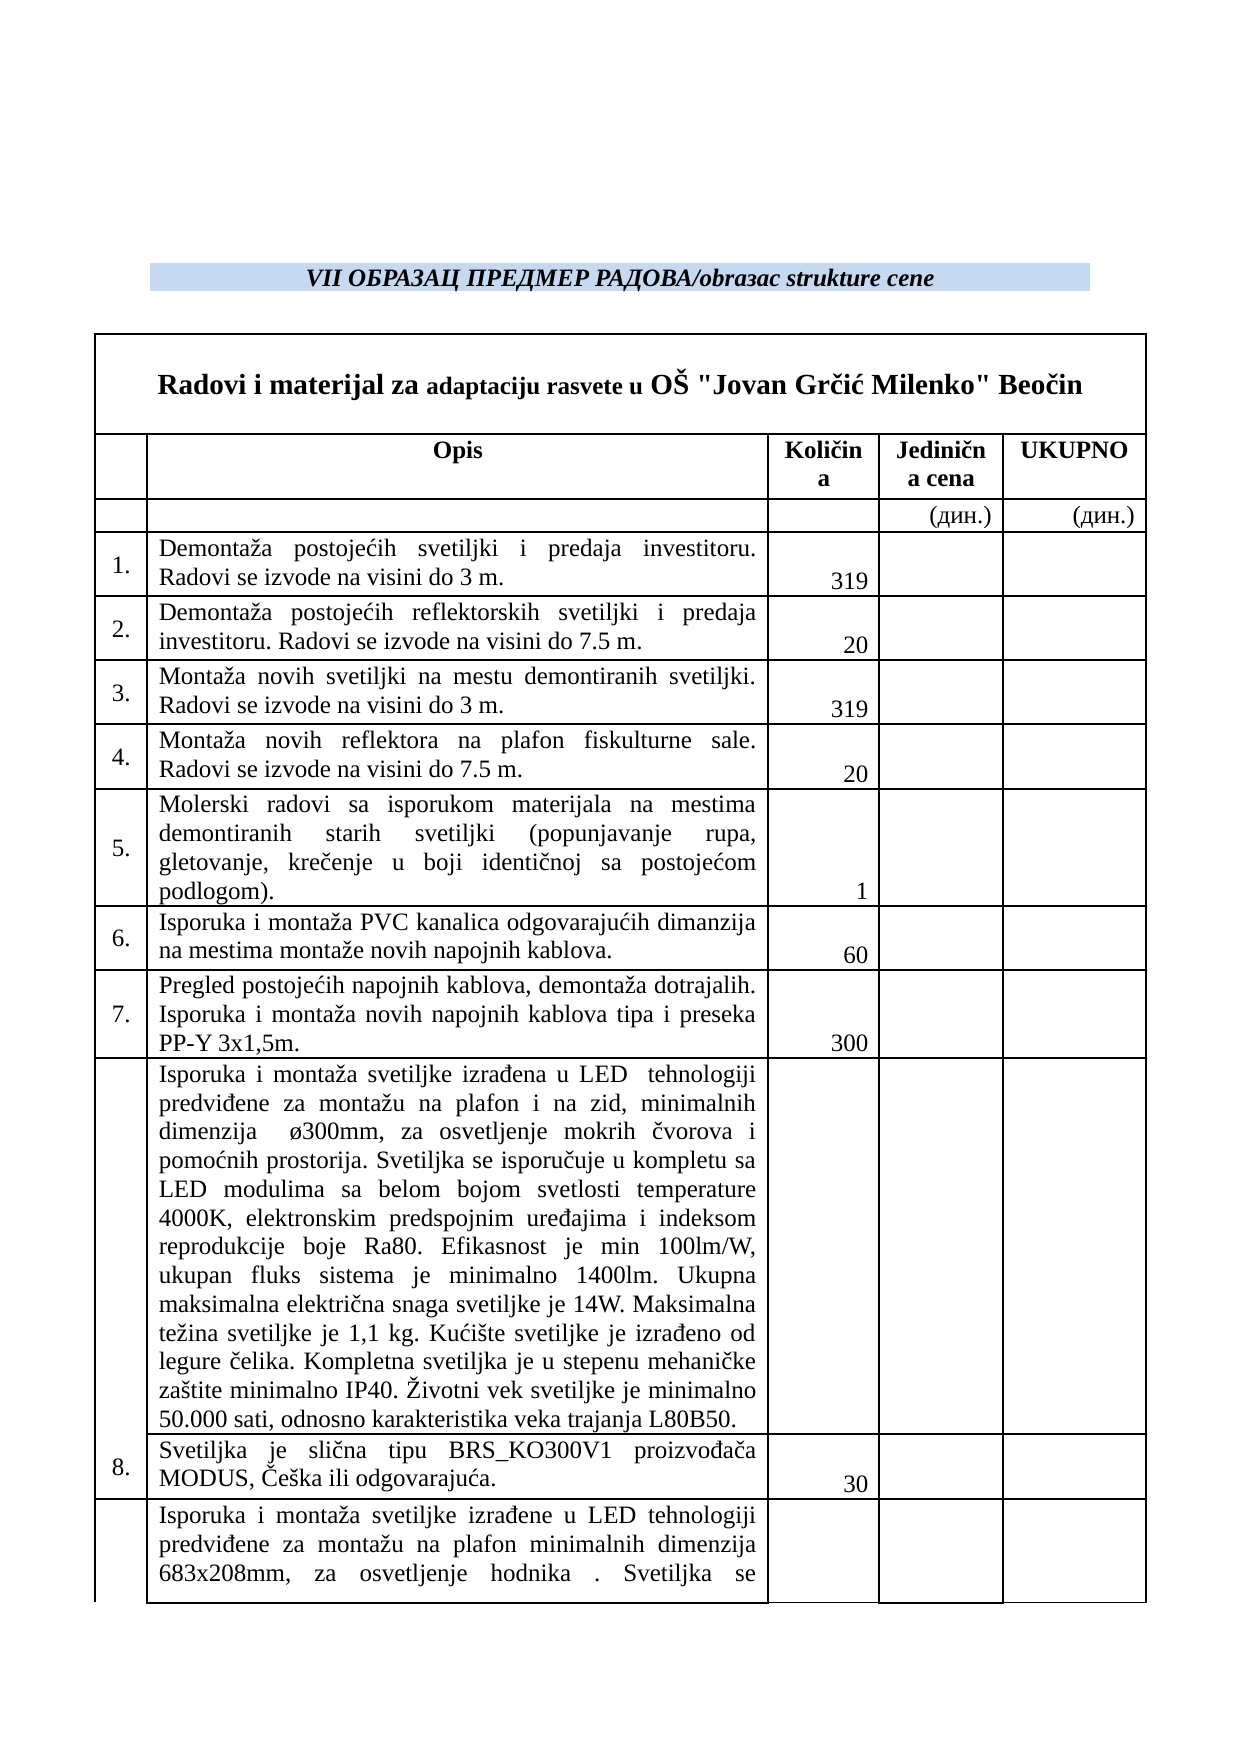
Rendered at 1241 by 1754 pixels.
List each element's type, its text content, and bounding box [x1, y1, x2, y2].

table_cell 20 [769, 597, 878, 659]
table_cell Pregled postojećih napojnih kablova, demontaža dotrajalih. Isporuka i montaža novih napojnih kablova tipa i preseka PP-Y 3x1,5m. [148, 971, 767, 1057]
table_cell Isporuka i montaža PVC kanalica odgovarajućih dimanzija na mestima montaže novih napojnih kablova. [148, 907, 767, 968]
table_cell Količina [769, 435, 878, 498]
table_cell 2. [96, 597, 146, 659]
table_cell Jedinična cena [880, 435, 1002, 498]
table_cell [880, 1435, 1002, 1498]
table_cell [1004, 597, 1145, 659]
table_cell [880, 1059, 1002, 1433]
table_cell Opis [148, 435, 767, 498]
table_cell [880, 661, 1002, 723]
table_cell [880, 1500, 1002, 1602]
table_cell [148, 1500, 767, 1602]
table_cell [148, 500, 767, 531]
table_cell 8. [96, 1433, 146, 1498]
table_cell [769, 1500, 878, 1602]
table_header Radovi i materijal za adaptaciju rasvete u OŠ "Jovan Grčić Milenko" Beočin [96, 335, 1145, 433]
table_cell [1004, 971, 1145, 1057]
table_cell [1004, 533, 1145, 595]
table_cell 30 [769, 1435, 878, 1498]
table_cell Isporuka i montaža svetiljke izrađena u LED tehnologiji predviđene za montažu na plafon i na zid, minimalnih dimenzija ø300mm, za osvetljenje mokrih čvorova i pomoćnih prostorija. Svetiljka se isporučuje u kompletu sa LED modulima sa belom bojom svetlosti temperature 4000K, elektronskim predspojnim uređajima i indeksom reprodukcije boje Ra80. Efikasnost je min 100lm/W, ukupan fluks sistema je minimalno 1400lm. Ukupna maksimalna električna snaga svetiljke je 14W. Maksimalna težina svetiljke je 1,1 kg. Kućište svetiljke je izrađeno od legure čelika. Kompletna svetiljka je u stepenu mehaničke zaštite minimalno IP40. Životni vek svetiljke je minimalno 50.000 sati, odnosno karakteristika veka trajanja L80B50. [148, 1059, 767, 1433]
table_cell (дин.) [1004, 500, 1145, 531]
table_cell [1004, 661, 1145, 723]
table_cell Montaža novih reflektora na plafon fiskulturne sale. Radovi se izvode na visini do 7.5 m. [148, 725, 767, 787]
table_cell [1004, 1500, 1145, 1602]
table_cell [1004, 1059, 1145, 1433]
table_cell Molerski radovi sa isporukom materijala na mestima demontiranih starih svetiljki (popunjavanje rupa, gletovanje, krečenje u boji identičnoj sa postojećom podlogom). [148, 790, 767, 904]
table_cell 7. [96, 971, 146, 1057]
table_cell 1. [96, 533, 146, 595]
table_cell 3. [96, 661, 146, 723]
table_cell [880, 597, 1002, 659]
table_cell [96, 1500, 146, 1602]
table_cell [1004, 725, 1145, 787]
table_cell Svetiljka je slična tipu BRS_KO300V1 proizvođača MODUS, Češka ili odgovarajuća. [148, 1435, 767, 1498]
table_cell [769, 500, 878, 531]
table_cell [96, 1059, 146, 1433]
text VII ОБРАЗАЦ ПРЕДМЕР РАДОВА/obraзac strukture cene [150, 263, 1090, 291]
table_cell UKUPNO [1004, 435, 1145, 498]
table_cell [96, 500, 146, 531]
table_cell [1004, 907, 1145, 968]
table_cell Demontaža postojećih svetiljki i predaja investitoru. Radovi se izvode na visini do 3 m. [148, 533, 767, 595]
table_cell [880, 533, 1002, 595]
table_cell 1 [769, 790, 878, 904]
table_cell [769, 1059, 878, 1433]
table_cell 319 [769, 533, 878, 595]
table_cell [1004, 1435, 1145, 1498]
table_cell [880, 790, 1002, 904]
table_cell [880, 907, 1002, 968]
table_cell Demontaža postojećih reflektorskih svetiljki i predaja investitoru. Radovi se izvode na visini do 7.5 m. [148, 597, 767, 659]
table_cell 4. [96, 725, 146, 787]
table_cell 319 [769, 661, 878, 723]
table_cell 20 [769, 725, 878, 787]
table_cell 5. [96, 790, 146, 904]
table_cell Montaža novih svetiljki na mestu demontiranih svetiljki. Radovi se izvode na visini do 3 m. [148, 661, 767, 723]
table_cell (дин.) [880, 500, 1002, 531]
table_cell [880, 725, 1002, 787]
table_cell [96, 435, 146, 498]
table_cell 60 [769, 907, 878, 968]
table_cell 6. [96, 907, 146, 968]
table_cell 300 [769, 971, 878, 1057]
table_cell [1004, 790, 1145, 904]
table_cell [880, 971, 1002, 1057]
